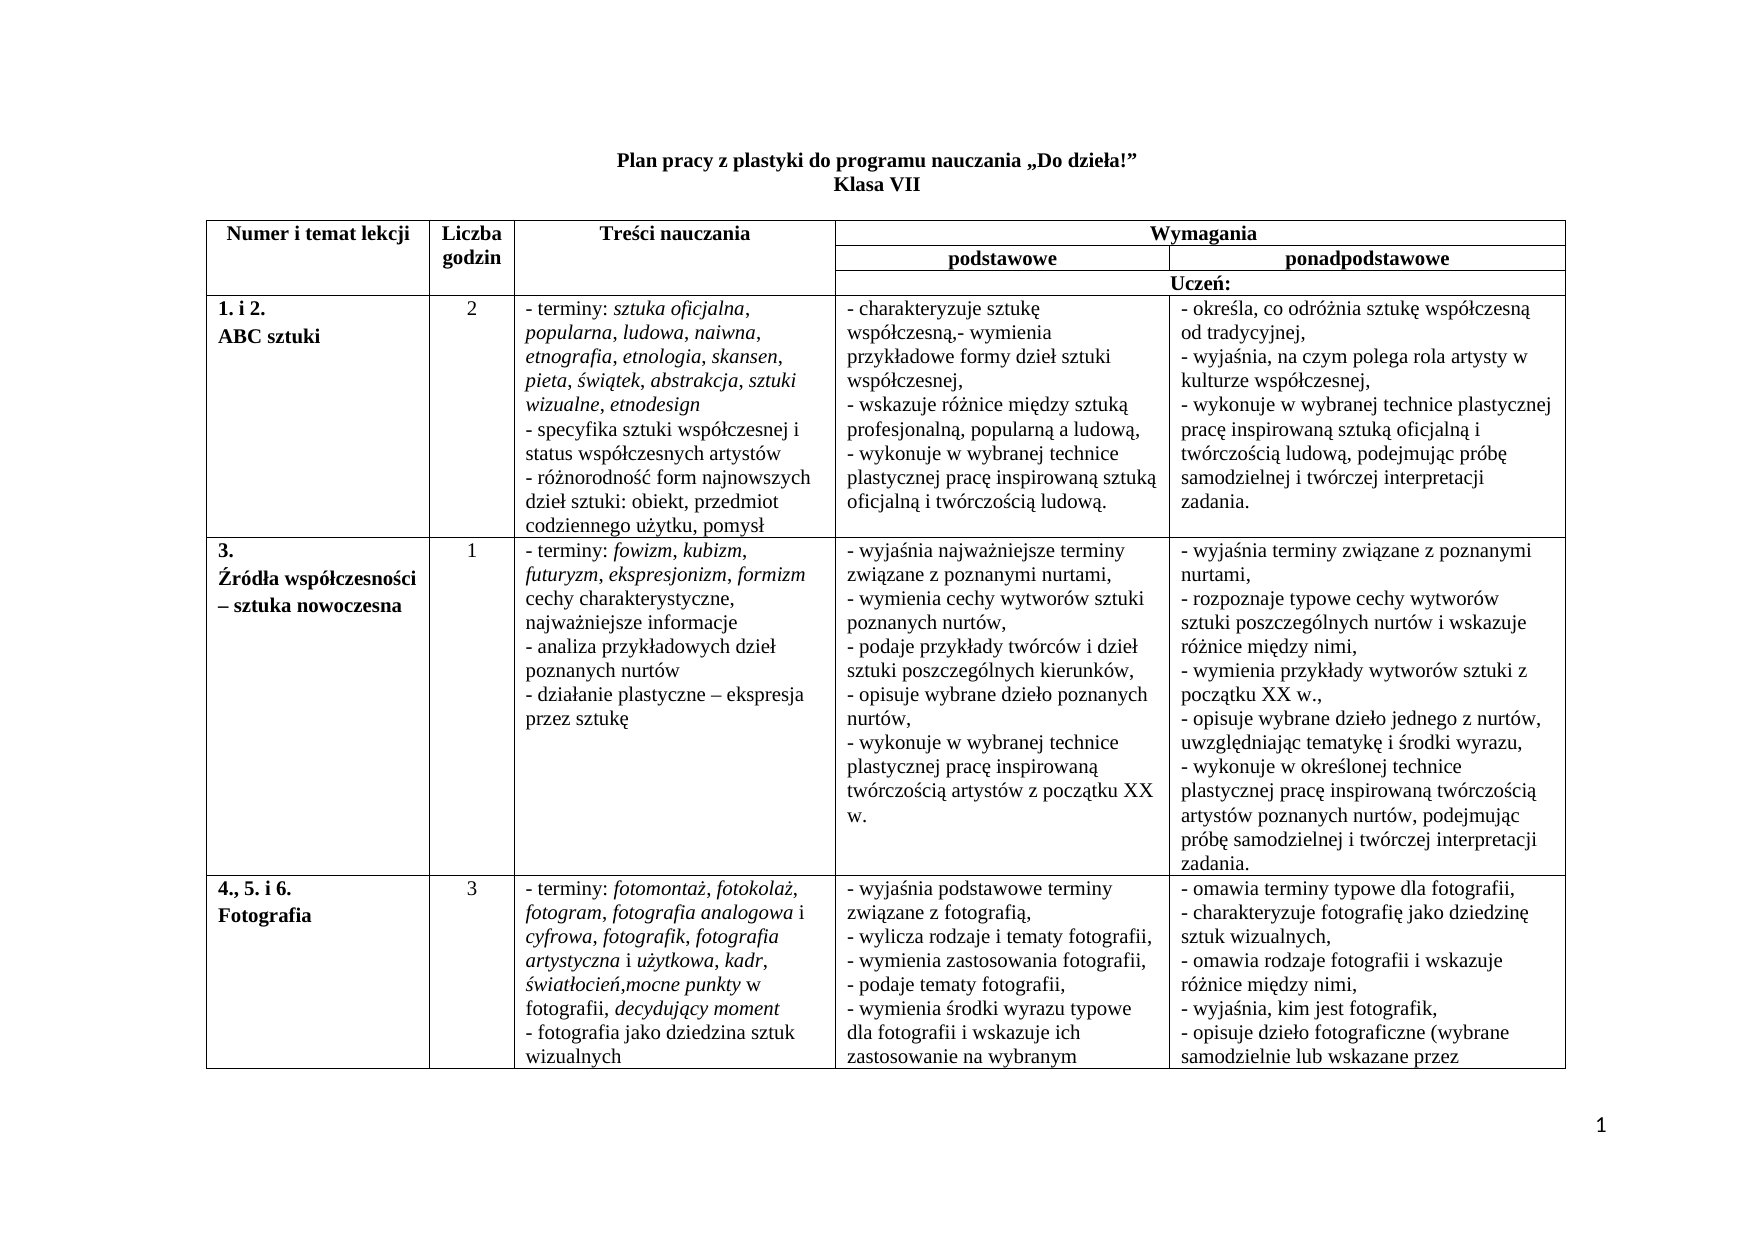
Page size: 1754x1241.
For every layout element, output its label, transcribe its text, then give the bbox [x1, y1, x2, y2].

table_cell Uczeń: [836, 271, 1565, 295]
table_cell ponadpodstawowe [1170, 246, 1565, 270]
text Klasa VII [148, 172, 1606, 196]
table_cell - wyjaśnia najważniejsze terminy związane z poznanymi nurtami, - wymienia cechy wytworów sztuki poznanych nurtów, - podaje przykłady twórców i dzieł sztuki poszczególnych kierunków, - opisuje wybrane dzieło poznanych nurtów, - wykonuje w wybranej technice plastycznej pracę inspirowaną twórczością artystów z początku XX w. [836, 538, 1169, 875]
table_header Numer i temat lekcji [207, 221, 429, 295]
table_header Liczba godzin [430, 221, 514, 295]
table_cell 3 [430, 876, 514, 1068]
table_cell - terminy: fowizm, kubizm, futuryzm, ekspresjonizm, formizm cechy charakterystyczne, najważniejsze informacje - analiza przykładowych dzieł poznanych nurtów - działanie plastyczne – ekspresja przez sztukę [515, 538, 835, 875]
table_header Treści nauczania [515, 221, 835, 295]
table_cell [836, 876, 1169, 1068]
table_cell 3. Źródła współczesności – sztuka nowoczesna [207, 538, 429, 875]
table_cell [207, 876, 429, 1068]
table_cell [1170, 876, 1565, 1068]
table_cell 1. i 2. ABC sztuki [207, 296, 429, 537]
table_cell 2 [430, 296, 514, 537]
table_header Wymagania [836, 221, 1565, 245]
table_cell - charakteryzuje sztukę współczesną,- wymienia przykładowe formy dzieł sztuki współczesnej, - wskazuje różnice między sztuką profesjonalną, popularną a ludową, - wykonuje w wybranej technice plastycznej pracę inspirowaną sztuką oficjalną i twórczością ludową. [836, 296, 1169, 537]
table_cell - wyjaśnia terminy związane z poznanymi nurtami, - rozpoznaje typowe cechy wytworów sztuki poszczególnych nurtów i wskazuje różnice między nimi, - wymienia przykłady wytworów sztuki z początku XX w., - opisuje wybrane dzieło jednego z nurtów, uwzględniając tematykę i środki wyrazu, - wykonuje w określonej technice plastycznej pracę inspirowaną twórczością artystów poznanych nurtów, podejmując próbę samodzielnej i twórczej interpretacji zadania. [1170, 538, 1565, 875]
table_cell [515, 876, 835, 1068]
text Plan pracy z plastyki do programu nauczania „Do dzieła!” [148, 148, 1606, 172]
table_cell - terminy: sztuka oficjalna, popularna, ludowa, naiwna, etnografia, etnologia, skansen, pieta, świątek, abstrakcja, sztuki wizualne, etnodesign - specyfika sztuki współczesnej i status współczesnych artystów - różnorodność form najnowszych dzieł sztuki: obiekt, przedmiot codziennego użytku, pomysł [515, 296, 835, 537]
table_cell podstawowe [836, 246, 1169, 270]
table_cell 1 [430, 538, 514, 875]
table_cell - określa, co odróżnia sztukę współczesną od tradycyjnej, - wyjaśnia, na czym polega rola artysty w kulturze współczesnej, - wykonuje w wybranej technice plastycznej pracę inspirowaną sztuką oficjalną i twórczością ludową, podejmując próbę samodzielnej i twórczej interpretacji zadania. [1170, 296, 1565, 537]
